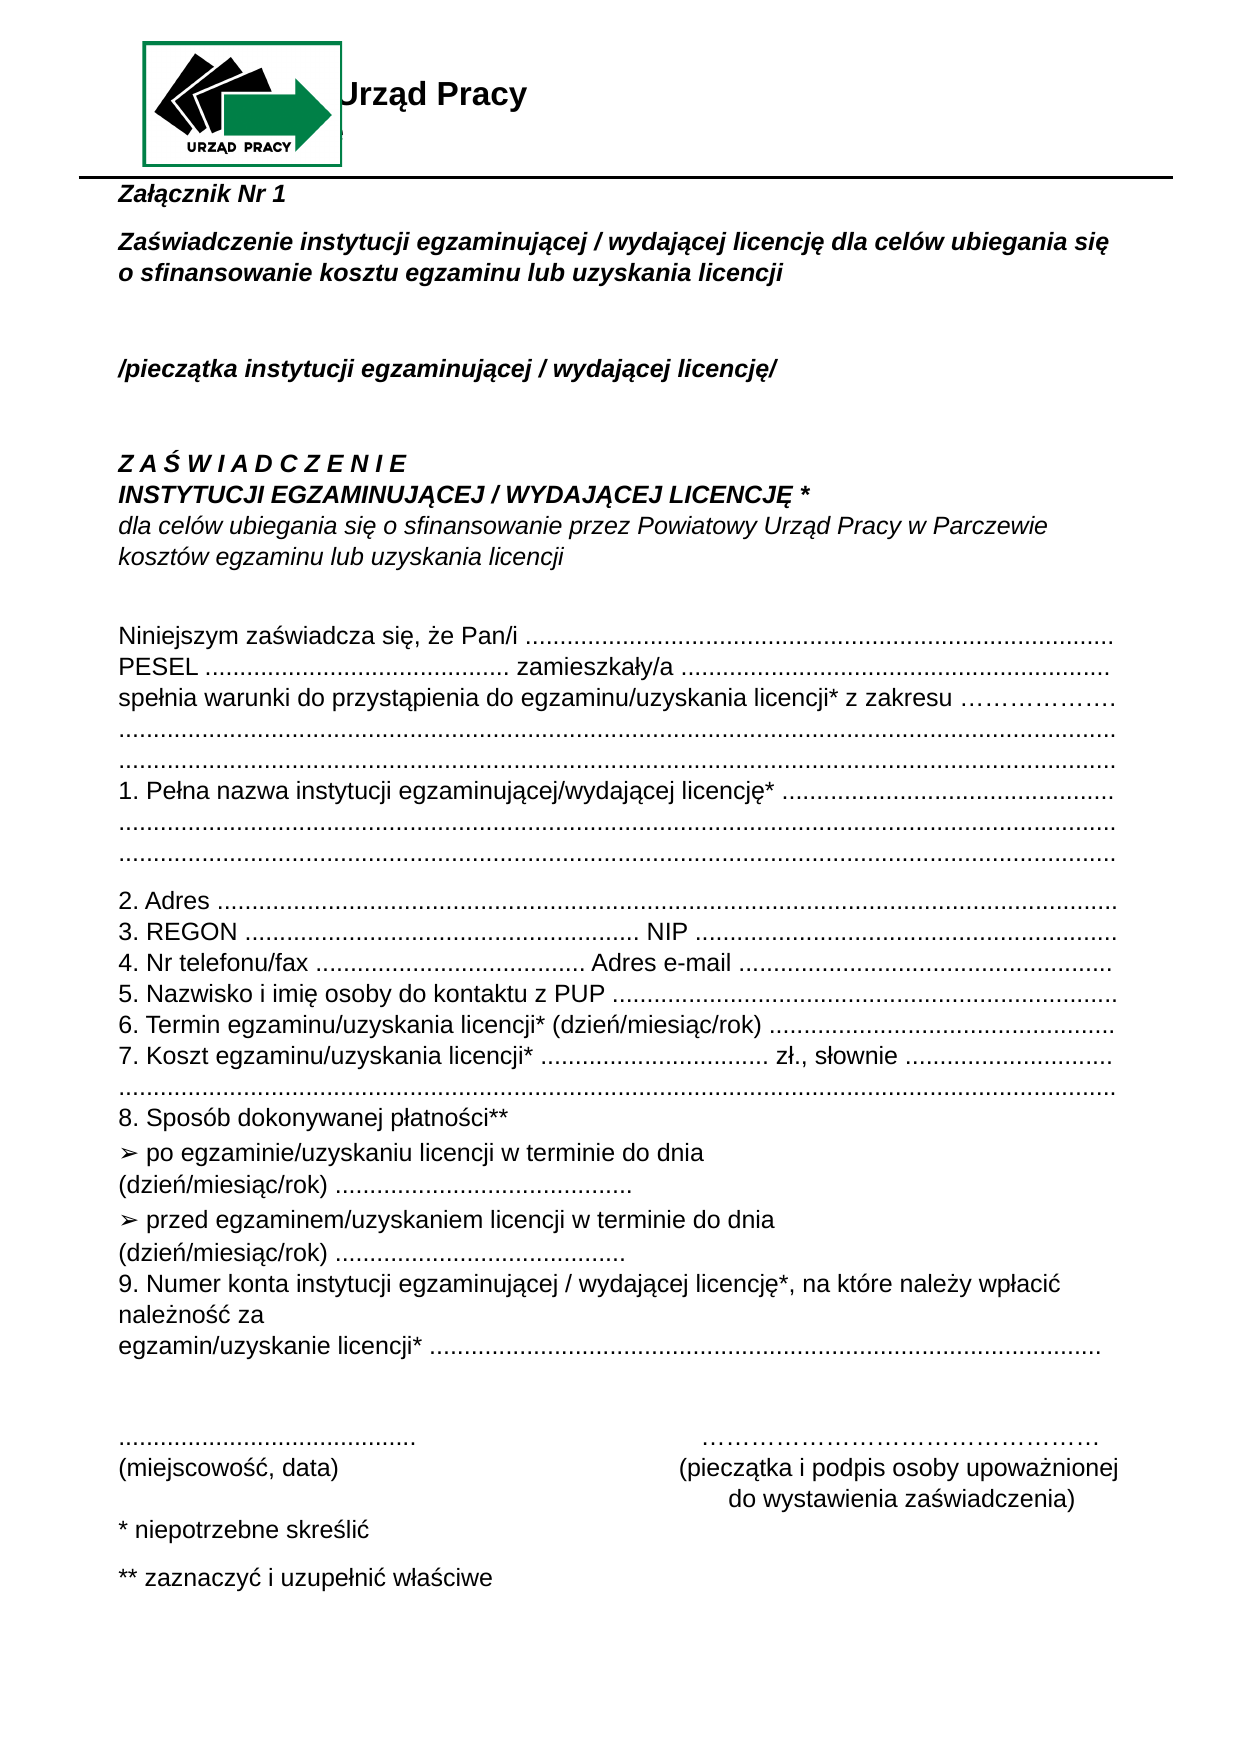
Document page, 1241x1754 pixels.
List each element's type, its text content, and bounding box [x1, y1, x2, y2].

text 4. Nr telefonu/fax ....................................... Adres e-mail ...................................................... [118, 948, 1122, 977]
text ➢ przed egzaminem/uzyskaniem licencji w terminie do dnia (dzień/miesiąc/rok) .......................................... [118, 1202, 1122, 1267]
text Zaświadczenie instytucji egzaminującej / wydającej licencję dla celów ubiegania się o sfinansowanie kosztu egzaminu lub uzyskania licencji [118, 227, 1122, 287]
text ** zaznaczyć i uzupełnić właściwe [118, 1563, 1122, 1591]
text ................................................................................................................................................ [118, 1072, 1122, 1101]
text 3. REGON ......................................................... NIP ............................................................. [118, 917, 1122, 946]
text 5. Nazwisko i imię osoby do kontaktu z PUP ......................................................................... [118, 979, 1122, 1008]
text do wystawienia zaświadczenia) [118, 1484, 1122, 1513]
text ................................................................................................................................................................................................................................................................................................ [118, 807, 1122, 867]
text ➢ po egzaminie/uzyskaniu licencji w terminie do dnia (dzień/miesiąc/rok) ........................................... [118, 1134, 1122, 1199]
text 2. Adres .................................................................................................................................. [118, 886, 1122, 914]
picture [142, 41, 343, 167]
text Niniejszym zaświadcza się, że Pan/i ..................................................................................... [118, 621, 1122, 649]
text 8. Sposób dokonywanej płatności** [118, 1103, 1122, 1132]
text Załącznik Nr 1 [118, 179, 1122, 208]
text PESEL ............................................ zamieszkały/a .............................................................. [118, 652, 1122, 681]
text (miejscowość, data) (pieczątka i podpis osoby upoważnionej [118, 1453, 1122, 1482]
text spełnia warunki do przystąpienia do egzaminu/uzyskania licencji* z zakresu ………………. [118, 683, 1122, 712]
text 9. Numer konta instytucji egzaminującej / wydającej licencję*, na które należy wpłacić należność za [118, 1269, 1122, 1329]
text * niepotrzebne skreślić [118, 1515, 1122, 1544]
text ........................................... ………………………………………… [118, 1422, 1122, 1451]
text ................................................................................................................................................ [118, 714, 1122, 743]
text /pieczątka instytucji egzaminującej / wydającej licencję/ [118, 353, 1122, 382]
text dla celów ubiegania się o sfinansowanie przez Powiatowy Urząd Pracy w Parczewie [118, 511, 1122, 540]
text 7. Koszt egzaminu/uzyskania licencji* ................................. zł., słownie .............................. [118, 1041, 1122, 1070]
text egzamin/uzyskanie licencji* ................................................................................................. [118, 1331, 1122, 1360]
text 6. Termin egzaminu/uzyskania licencji* (dzień/miesiąc/rok) .................................................. [118, 1010, 1122, 1039]
text ................................................................................................................................................1. Pełna nazwa instytucji egzaminującej/wydającej licencję* ................................................ [118, 745, 1122, 805]
text Z A Ś W I A D C Z E N I E [118, 449, 1122, 478]
text INSTYTUCJI EGZAMINUJĄCEJ / WYDAJĄCEJ LICENCJĘ * [118, 480, 1122, 509]
text kosztów egzaminu lub uzyskania licencji [118, 542, 1122, 571]
